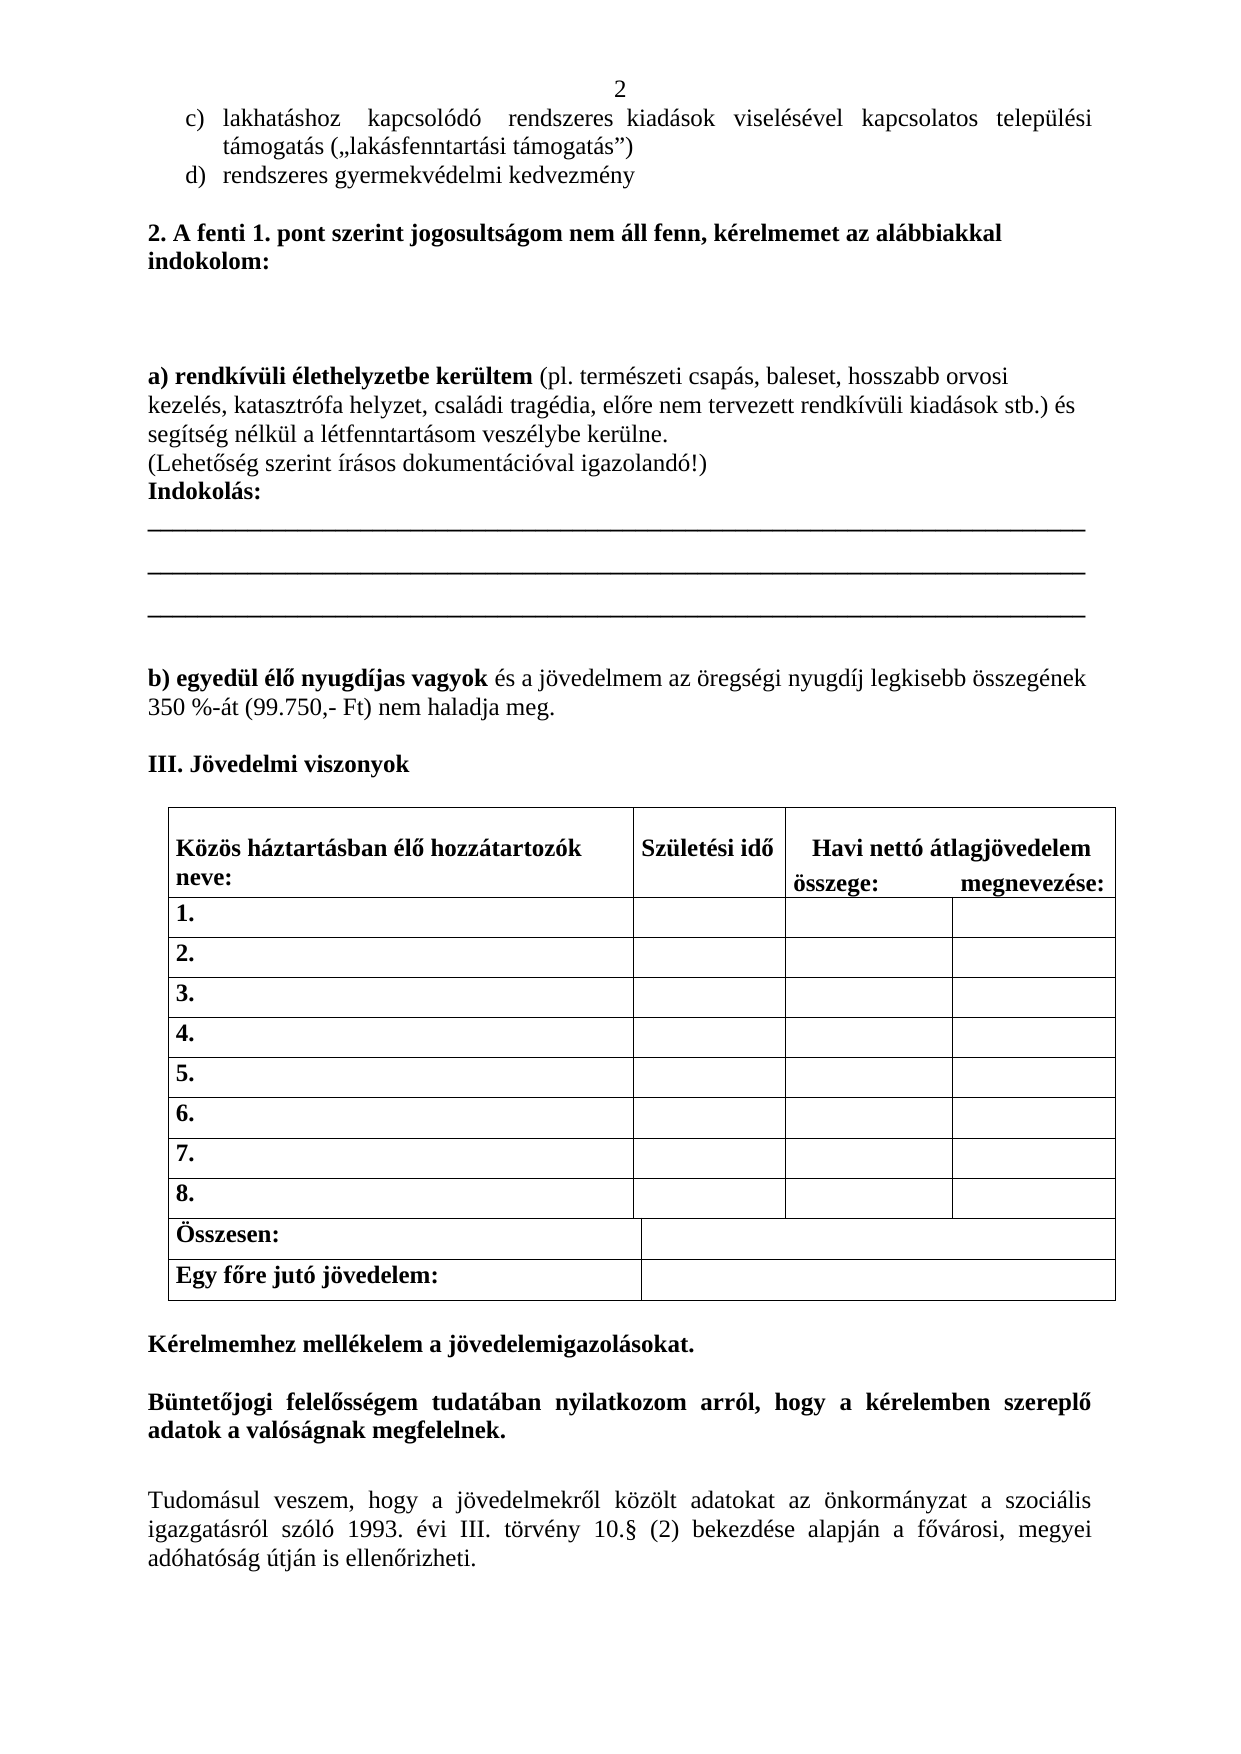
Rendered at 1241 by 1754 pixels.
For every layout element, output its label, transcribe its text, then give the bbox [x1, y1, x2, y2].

table_cell [642, 1260, 1115, 1299]
table_cell 8. [169, 1179, 633, 1218]
table_cell [786, 1179, 952, 1218]
table_cell [786, 898, 952, 937]
table_cell [634, 938, 785, 977]
text (Lehetőség szerint írásos dokumentációval igazolandó!) [148, 448, 1092, 476]
table_cell [786, 978, 952, 1017]
table_cell [953, 978, 1115, 1017]
table_cell [953, 1179, 1115, 1218]
list lakhatáshoz kapcsolódó rendszeres kiadások viselésével kapcsolatos települési támogatás („lakásfenntartási támogatás”) [185, 103, 1092, 160]
table_cell [786, 1018, 952, 1057]
text ___________________________________________________________________________ [148, 548, 1092, 577]
table_cell Egy főre jutó jövedelem: [169, 1260, 641, 1299]
text 2. A fenti 1. pont szerint jogosultságom nem áll fenn, kérelmemet az alábbiakkal indokolom: [148, 218, 1092, 275]
text Kérelmemhez mellékelem a jövedelemigazolásokat. [148, 1329, 1092, 1358]
table_cell 2. [169, 938, 633, 977]
table_header Születési idő [634, 808, 785, 897]
text ___________________________________________________________________________ [148, 591, 1092, 620]
table_cell Összesen: [169, 1219, 641, 1259]
text Büntetőjogi felelősségem tudatában nyilatkozom arról, hogy a kérelemben szereplő adatok a valóságnak megfelelnek. [148, 1387, 1092, 1444]
table_cell [953, 1018, 1115, 1057]
text III. Jövedelmi viszonyok [148, 749, 1092, 778]
text b) egyedül élő nyugdíjas vagyok és a jövedelmem az öregségi nyugdíj legkisebb összegének 350 %-át (99.750,- Ft) nem haladja meg. [148, 663, 1092, 721]
table_cell [634, 1058, 785, 1097]
table_cell [786, 1058, 952, 1097]
table_cell [634, 898, 785, 937]
table_cell [786, 938, 952, 977]
table_cell 7. [169, 1139, 633, 1177]
table_cell [953, 1139, 1115, 1177]
table_cell [953, 938, 1115, 977]
table_cell [634, 978, 785, 1017]
table_header Közös háztartásban élő hozzátartozók neve: [169, 808, 633, 897]
list rendszeres gyermekvédelmi kedvezmény [185, 160, 1092, 189]
table_cell [953, 1058, 1115, 1097]
table_cell [786, 1098, 952, 1137]
table_cell 1. [169, 898, 633, 937]
table_cell 4. [169, 1018, 633, 1057]
table_cell [953, 1098, 1115, 1137]
text a) rendkívüli élethelyzetbe kerültem (pl. természeti csapás, baleset, hosszabb orvosi kezelés, katasztrófa helyzet, családi tragédia, előre nem tervezett rendkívüli kiadások stb.) és segítség nélkül a létfenntartásom veszélybe kerülne. [148, 361, 1092, 448]
table_cell 3. [169, 978, 633, 1017]
table_header Havi nettó átlagjövedelem összege: megnevezése: [786, 808, 1115, 897]
table_cell [634, 1098, 785, 1137]
table_cell [786, 1139, 952, 1177]
table_cell 5. [169, 1058, 633, 1097]
table_cell [634, 1018, 785, 1057]
text Tudomásul veszem, hogy a jövedelmekről közölt adatokat az önkormányzat a szociális igazgatásról szóló 1993. évi III. törvény 10.§ (2) bekezdése alapján a fővárosi, megyei adóhatóság útján is ellenőrizheti. [148, 1486, 1092, 1572]
table_cell [634, 1139, 785, 1177]
table_cell [642, 1219, 1115, 1259]
text Indokolás: [148, 476, 1092, 505]
table_cell [953, 898, 1115, 937]
table_cell [634, 1179, 785, 1218]
table_cell 6. [169, 1098, 633, 1137]
text ___________________________________________________________________________ [148, 505, 1092, 534]
